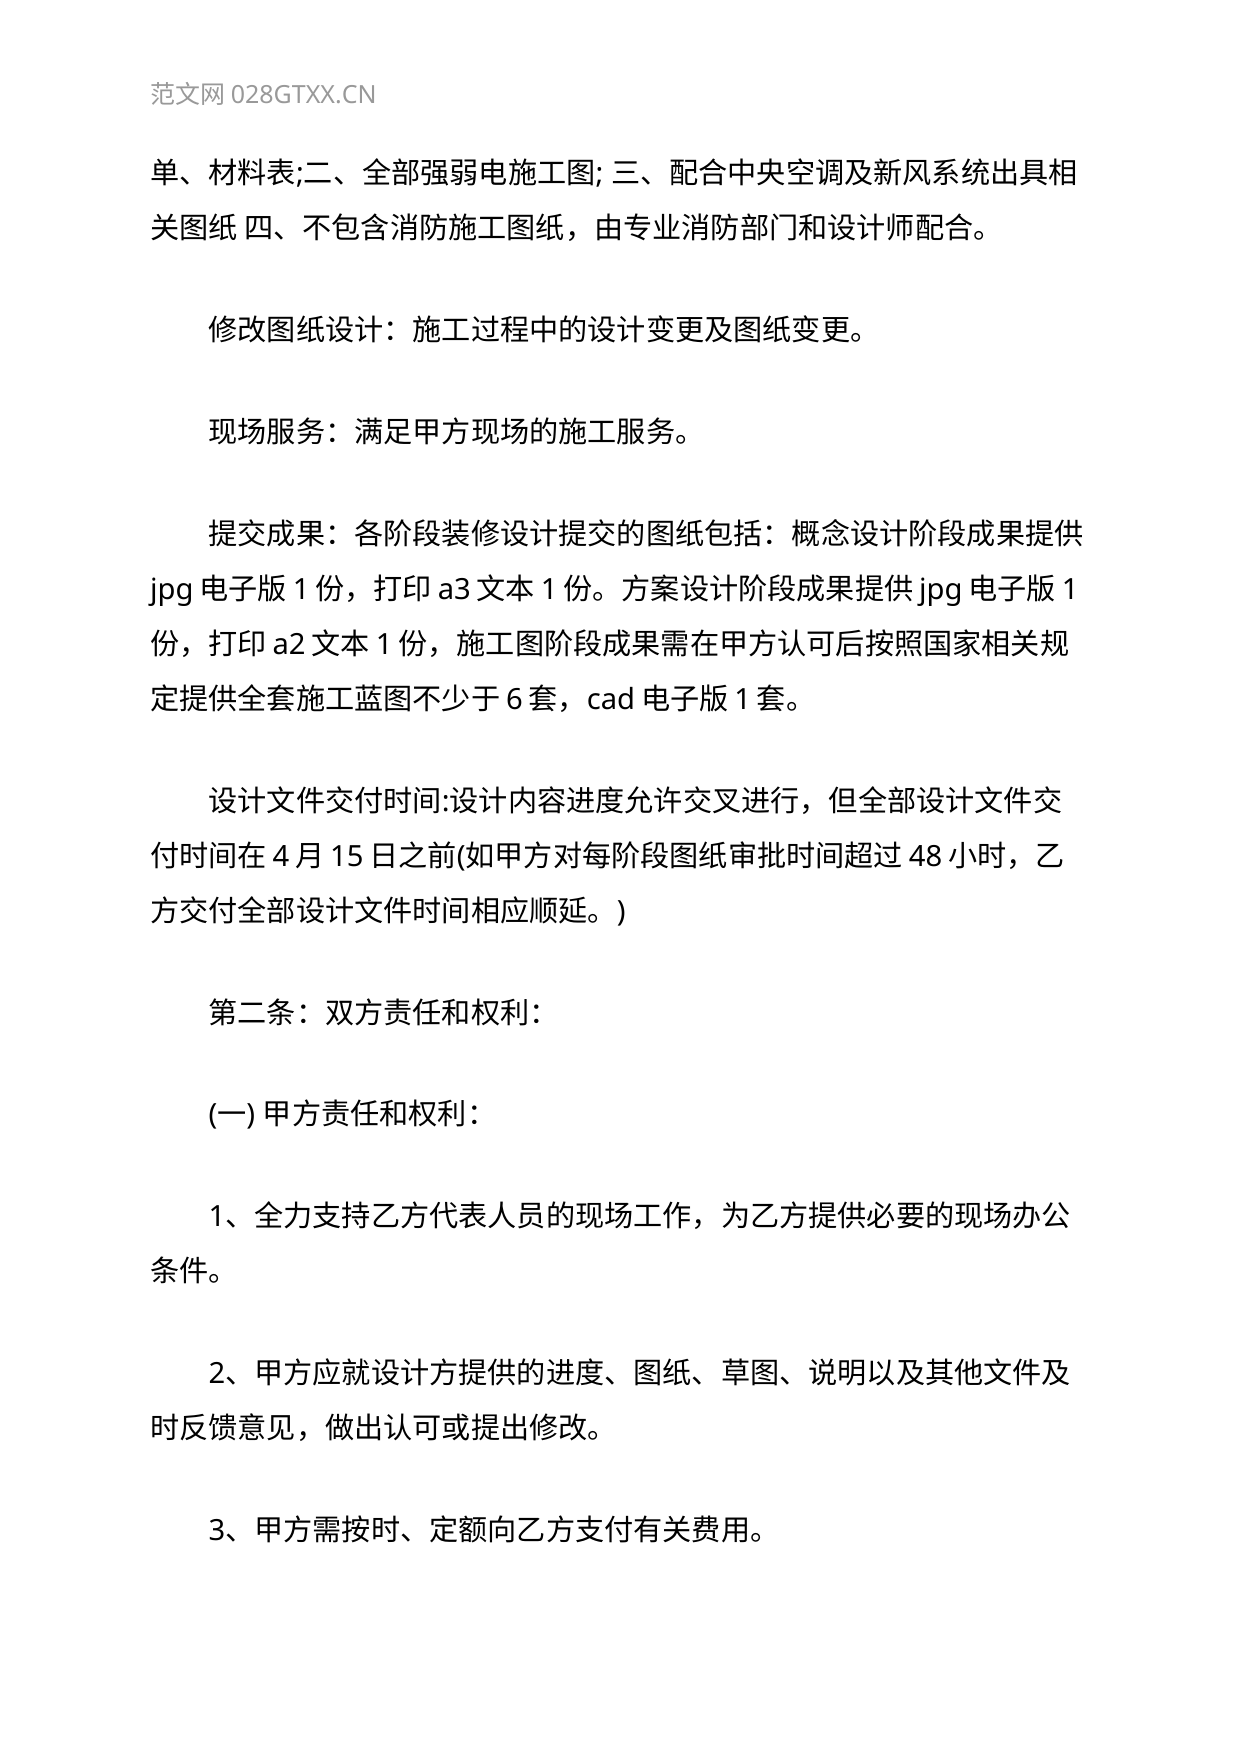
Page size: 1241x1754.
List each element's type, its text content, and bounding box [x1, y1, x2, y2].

text 设计文件交付时间:设计内容进度允许交叉进行，但全部设计文件交付时间在4月15日之前(如甲方对每阶段图纸审批时间超过48小时，乙方交付全部设计文件时间相应顺延。) [150, 777, 1090, 929]
text (一) 甲方责任和权利： [150, 1091, 1090, 1133]
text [150, 150, 1090, 247]
text 2、甲方应就设计方提供的进度、图纸、草图、说明以及其他文件及时反馈意见，做出认可或提出修改。 [150, 1350, 1090, 1447]
text 修改图纸设计：施工过程中的设计变更及图纸变更。 [150, 307, 1090, 349]
text 3、甲方需按时、定额向乙方支付有关费用。 [150, 1506, 1090, 1549]
text 1、全力支持乙方代表人员的现场工作，为乙方提供必要的现场办公条件。 [150, 1193, 1090, 1290]
text 提交成果：各阶段装修设计提交的图纸包括：概念设计阶段成果提供jpg电子版1份，打印a3文本1份。方案设计阶段成果提供jpg电子版1份，打印a2文本1份，施工图阶段成果需在甲方认可后按照国家相关规定提供全套施工蓝图不少于6套，cad电子版1套。 [150, 510, 1090, 718]
text 现场服务：满足甲方现场的施工服务。 [150, 408, 1090, 451]
text 第二条：双方责任和权利： [150, 989, 1090, 1031]
